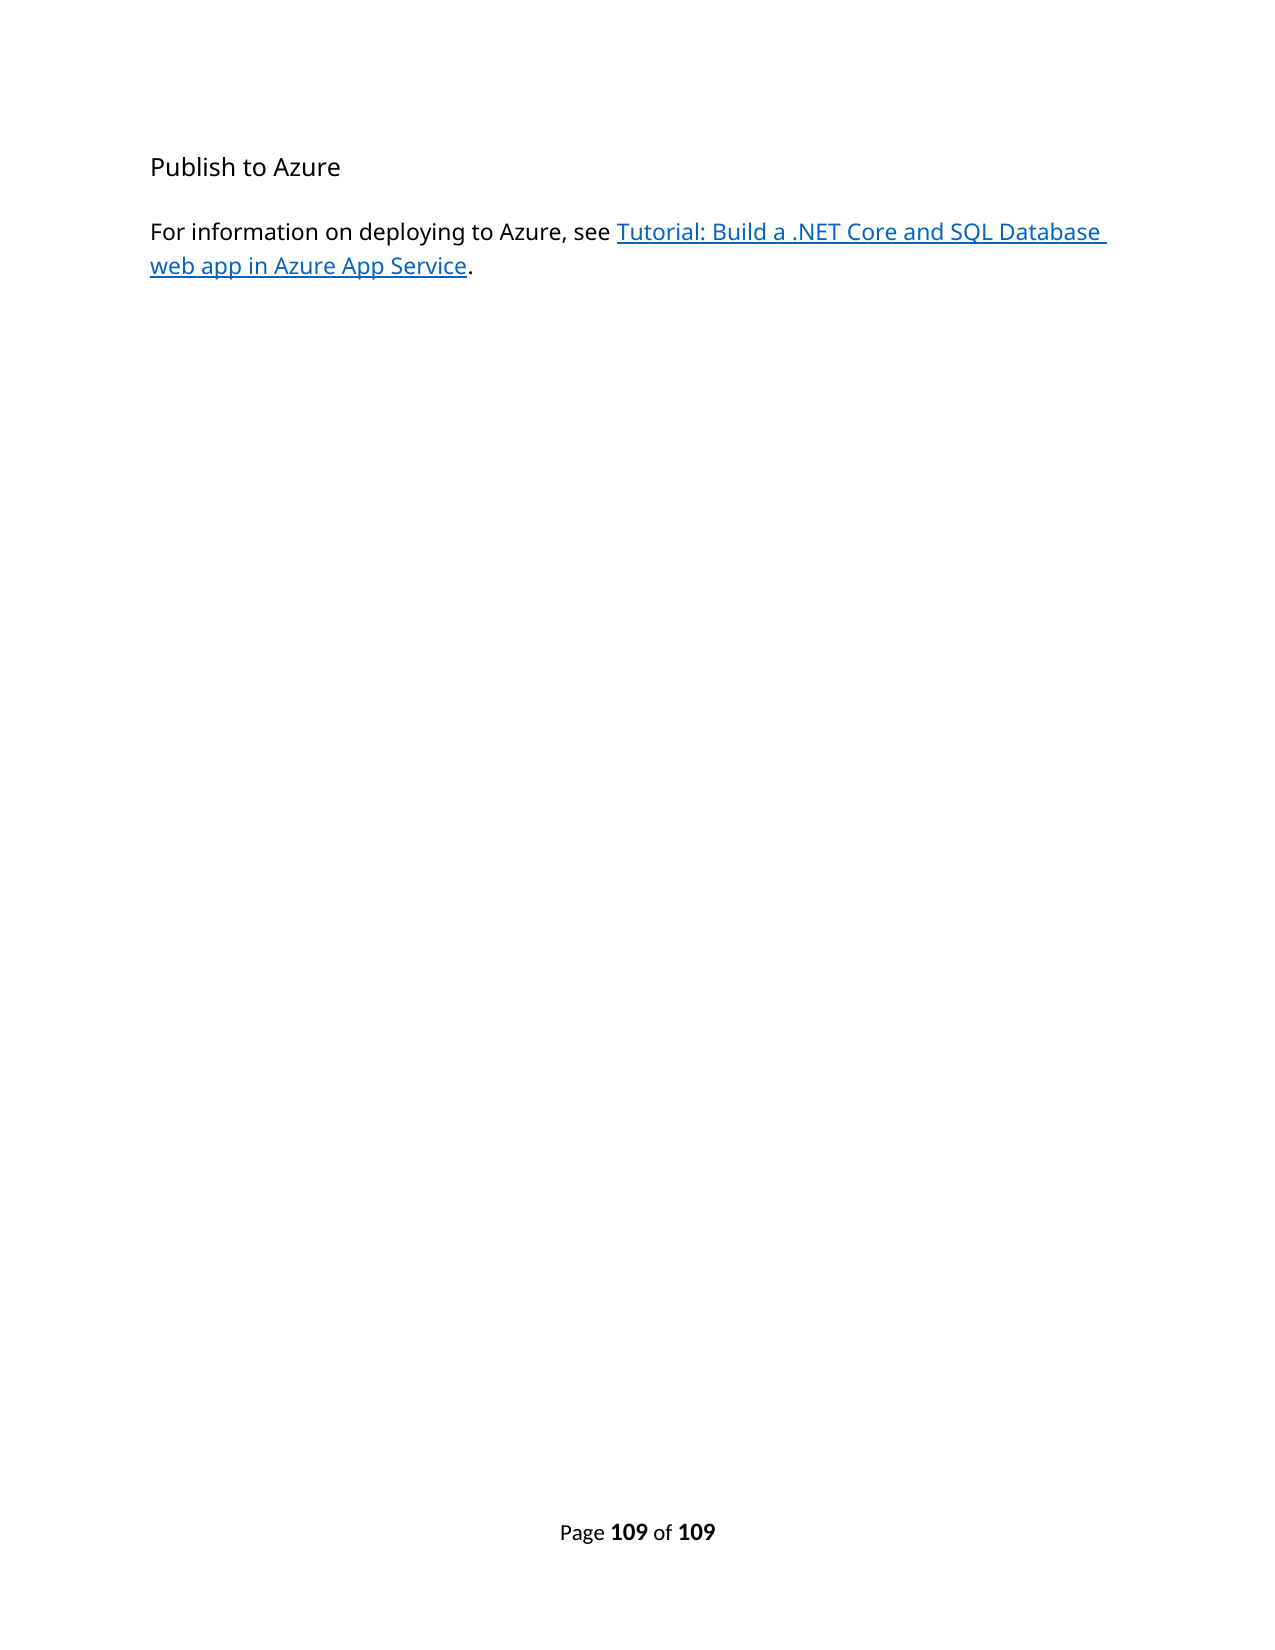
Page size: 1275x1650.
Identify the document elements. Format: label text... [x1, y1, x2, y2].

subtitle Publish to Azure [150, 150, 1125, 184]
text For information on deploying to Azure, see Tutorial: Build a .NET Core and SQL Database web app in Azure App Service. [150, 216, 1125, 281]
